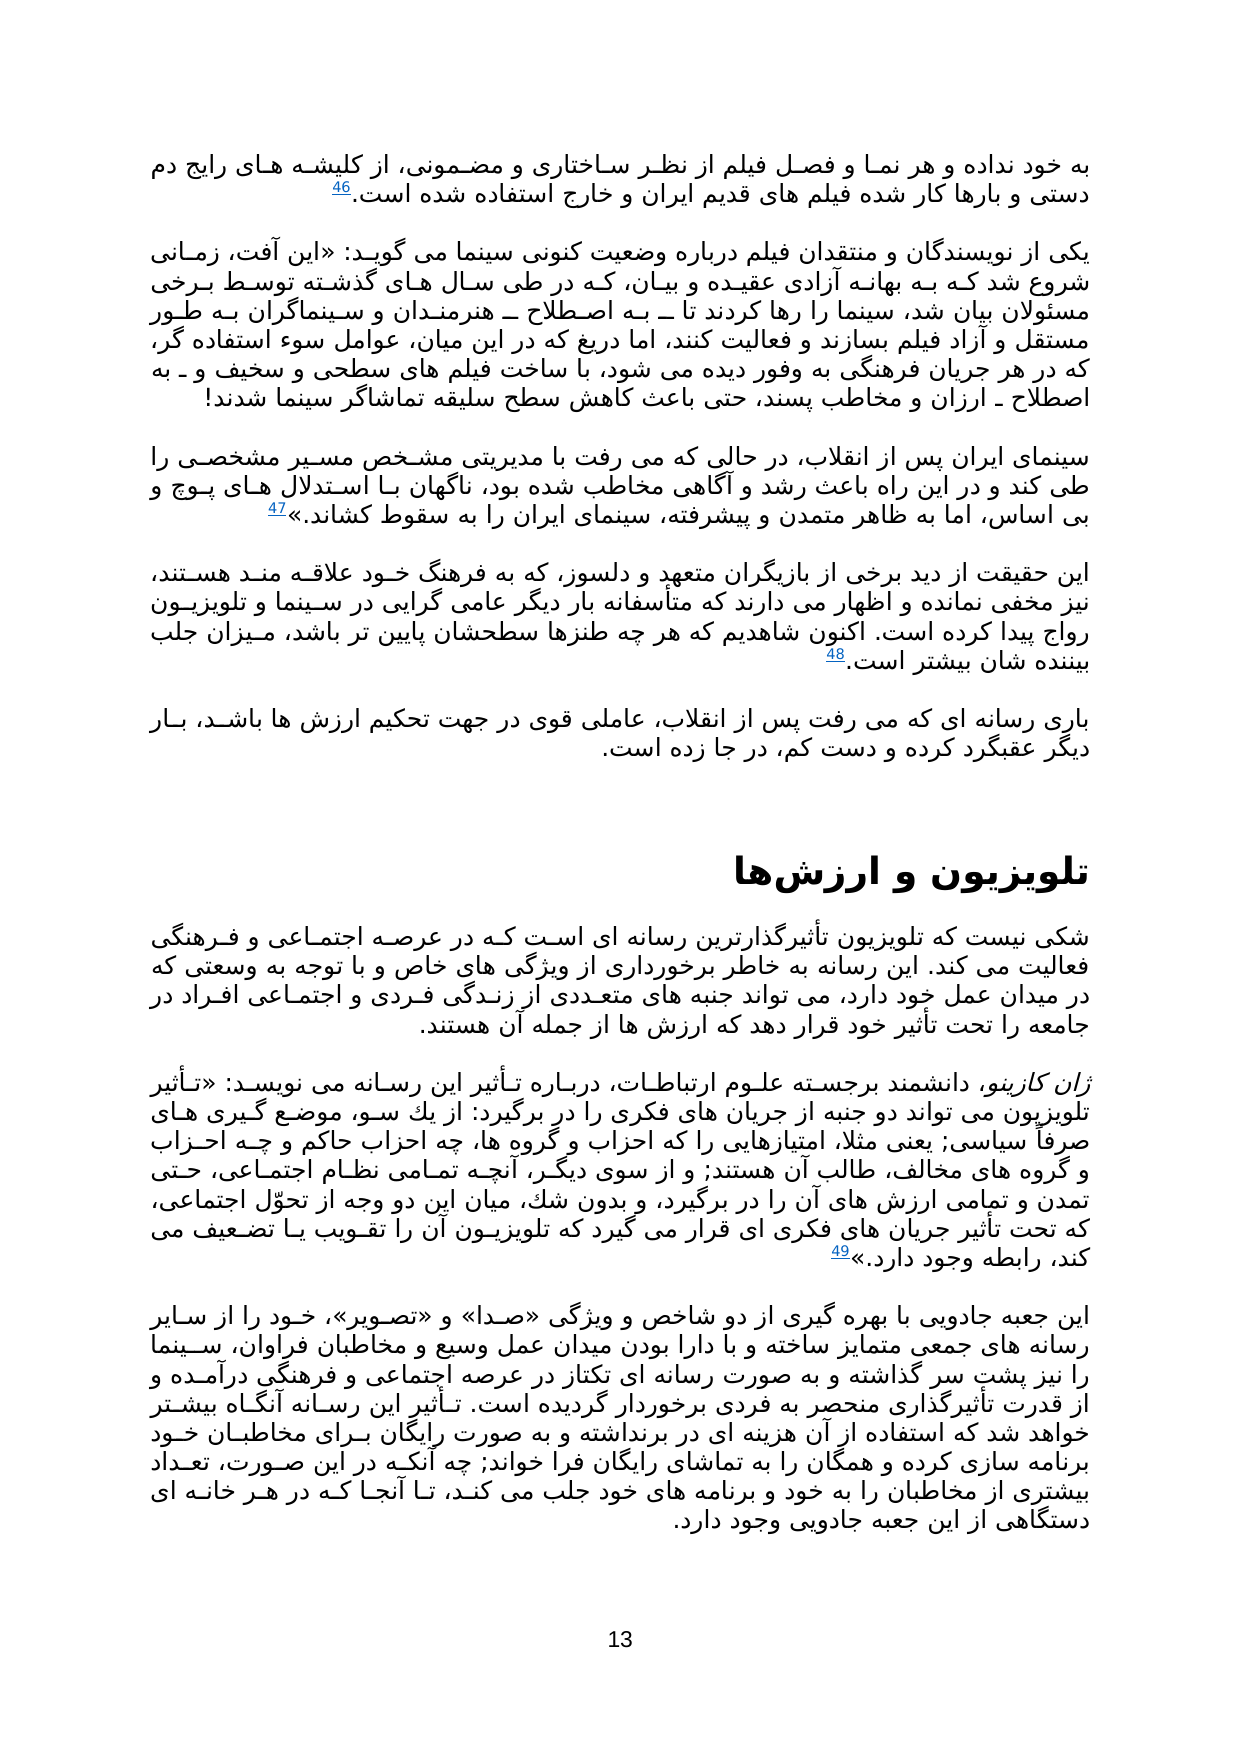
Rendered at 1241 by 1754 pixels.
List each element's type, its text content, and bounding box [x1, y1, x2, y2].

text یكی از نویسندگان و منتقدان فیلم درباره وضعیت كنونی سینما می گوید: «این آفت، زمانی شروع شد كه به بهانه آزادی عقیده و بیان، كه در طی سال های گذشته توسط برخی مسئولان بیان شد، سینما را رها كردند تا ـ به اصطلاح ـ هنرمندان و سینماگران به طور مستقل و آزاد فیلم بسازند و فعالیت كنند، اما دریغ كه در این میان، عوامل سوء استفاده گر، كه در هر جریان فرهنگی به وفور دیده می شود، با ساخت فیلم های سطحی و سخیف و ـ به اصطلاح ـ ارزان و مخاطب پسند، حتی باعث كاهش سطح سلیقه تماشاگر سینما شدند! [150, 237, 1090, 412]
text سینمای ایران پس از انقلاب، در حالی كه می رفت با مدیریتی مشخص مسیر مشخصی را طی كند و در این راه باعث رشد و آگاهی مخاطب شده بود، ناگهان با استدلال های پوچ و بی اساس، اما به ظاهر متمدن و پیشرفته، سینمای ایران را به سقوط كشاند.»47 [150, 442, 1090, 529]
text این جعبه جادویی با بهره گیری از دو شاخص و ویژگی «صدا» و «تصویر»، خود را از سایر رسانه های جمعی متمایز ساخته و با دارا بودن میدان عمل وسیع و مخاطبان فراوان، سینما را نیز پشت سر گذاشته و به صورت رسانه ای تكتاز در عرصه اجتماعی و فرهنگی درآمده و از قدرت تأثیرگذاری منحصر به فردی برخوردار گردیده است. تأثیر این رسانه آنگاه بیشتر خواهد شد كه استفاده از آن هزینه ای در برنداشته و به صورت رایگان برای مخاطبان خود برنامه سازی كرده و همگان را به تماشای رایگان فرا خواند; چه آنكه در این صورت، تعداد بیشتری از مخاطبان را به خود و برنامه های خود جلب می كند، تا آنجا كه در هر خانه ای دستگاهی از این جعبه جادویی وجود دارد. [150, 1302, 1090, 1535]
subtitle تلویزیون و ارزش‌ها [150, 849, 1090, 893]
text شكی نیست كه تلویزیون تأثیرگذارترین رسانه ای است كه در عرصه اجتماعی و فرهنگی فعالیت می كند. این رسانه به خاطر برخورداری از ویژگی های خاص و با توجه به وسعتی كه در میدان عمل خود دارد، می تواند جنبه های متعددی از زندگی فردی و اجتماعی افراد در جامعه را تحت تأثیر خود قرار دهد كه ارزش ها از جمله آن هستند. [150, 922, 1090, 1039]
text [150, 150, 1090, 208]
text ژان كازینو، دانشمند برجسته علوم ارتباطات، درباره تأثیر این رسانه می نویسد: «تأثیر تلویزیون می تواند دو جنبه از جریان های فكری را در برگیرد: از یك سو، موضع گیری های صرفاً سیاسی; یعنی مثلا، امتیازهایی را كه احزاب و گروه ها، چه احزاب حاكم و چه احزاب و گروه های مخالف، طالب آن هستند; و از سوی دیگر، آنچه تمامی نظام اجتماعی، حتی تمدن و تمامی ارزش های آن را در برگیرد، و بدون شك، میان این دو وجه از تحوّل اجتماعی، كه تحت تأثیر جریان های فكری ای قرار می گیرد كه تلویزیون آن را تقویب یا تضعیف می كند، رابطه وجود دارد.»49 [150, 1068, 1090, 1272]
text این حقیقت از دید برخی از بازیگران متعهد و دلسوز، كه به فرهنگ خود علاقه مند هستند، نیز مخفی نمانده و اظهار می دارند كه متأسفانه بار دیگر عامی گرایی در سینما و تلویزیون رواج پیدا كرده است. اكنون شاهدیم كه هر چه طنزها سطحشان پایین تر باشد، میزان جلب بیننده شان بیشتر است.48 [150, 558, 1090, 675]
text باری رسانه ای كه می رفت پس از انقلاب، عاملی قوی در جهت تحكیم ارزش ها باشد، بار دیگر عقبگرد كرده و دست كم، در جا زده است. [150, 704, 1090, 762]
